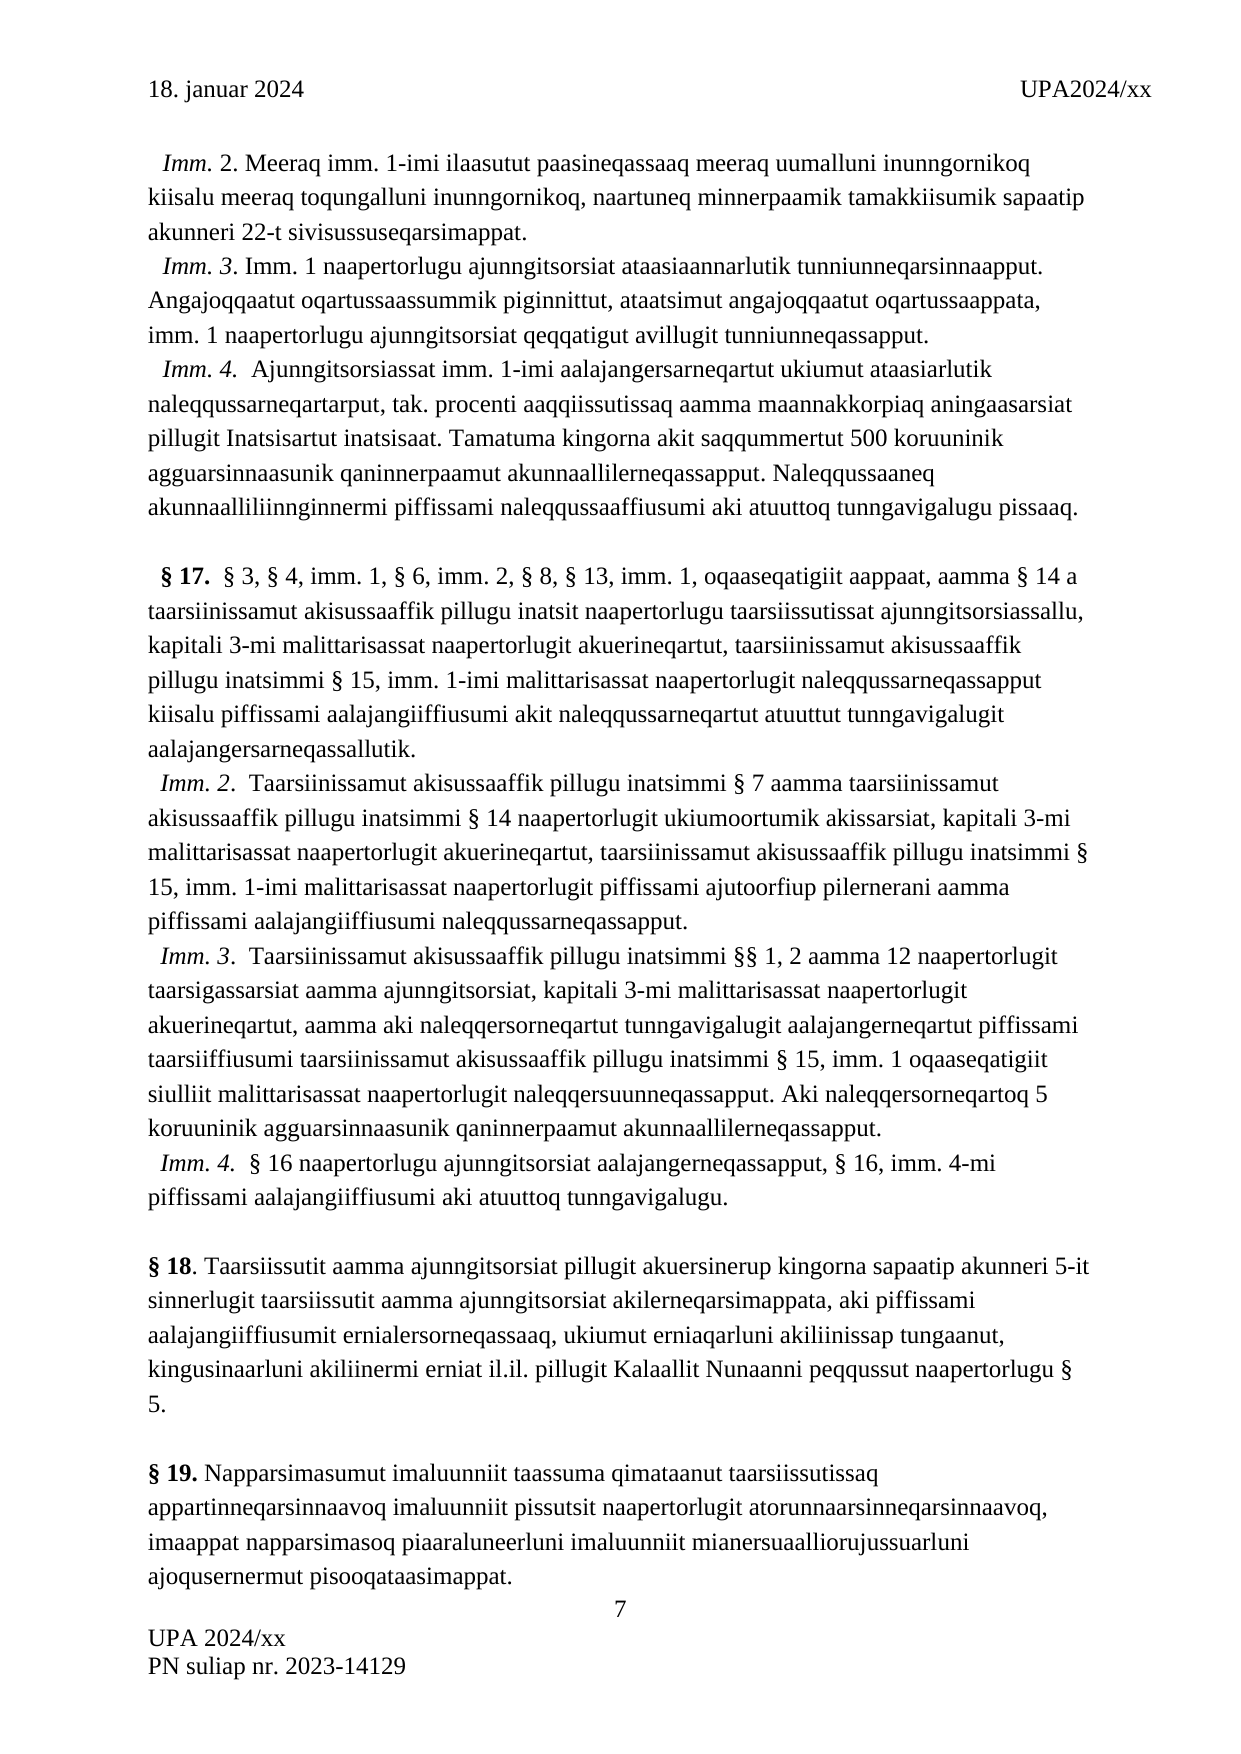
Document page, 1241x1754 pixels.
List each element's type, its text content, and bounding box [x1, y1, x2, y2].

text § 17. § 3, § 4, imm. 1, § 6, imm. 2, § 8, § 13, imm. 1, oqaaseqatigiit aappaat, aamma § 14 a taarsiinissamut akisussaaffik pillugu inatsit naapertorlugu taarsiissutissat ajunngitsorsiassallu, kapitali 3-mi malittarisassat naapertorlugit akuerineqartut, taarsiinissamut akisussaaffik pillugu inatsimmi § 15, imm. 1-imi malittarisassat naapertorlugit naleqqussarneqassapput kiisalu piffissami aalajangiiffiusumi akit naleqqussarneqartut atuuttut tunngavigalugit aalajangersarneqassallutik. [148, 561, 1092, 763]
text Imm. 3. Taarsiinissamut akisussaaffik pillugu inatsimmi §§ 1, 2 aamma 12 naapertorlugit taarsigassarsiat aamma ajunngitsorsiat, kapitali 3-mi malittarisassat naapertorlugit akuerineqartut, aamma aki naleqqersorneqartut tunngavigalugit aalajangerneqartut piffissami taarsiiffiusumi taarsiinissamut akisussaaffik pillugu inatsimmi § 15, imm. 1 oqaaseqatigiit siulliit malittarisassat naapertorlugit naleqqersuunneqassapput. Aki naleqqersorneqartoq 5 koruuninik agguarsinnaasunik qaninnerpaamut akunnaallilerneqassapput. [148, 941, 1092, 1142]
text Imm. 4. § 16 naapertorlugu ajunngitsorsiat aalajangerneqassapput, § 16, imm. 4-mi piffissami aalajangiiffiusumi aki atuuttoq tunngavigalugu. [148, 1148, 1092, 1211]
text Imm. 2. Meeraq imm. 1-imi ilaasutut paasineqassaaq meeraq uumalluni inunngornikoq kiisalu meeraq toqungalluni inunngornikoq, naartuneq minnerpaamik tamakkiisumik sapaatip akunneri 22-t sivisussuseqarsimappat. [148, 148, 1092, 245]
text § 19. Napparsimasumut imaluunniit taassuma qimataanut taarsiissutissaq appartinneqarsinnaavoq imaluunniit pissutsit naapertorlugit atorunnaarsinneqarsinnaavoq, imaappat napparsimasoq piaaraluneerluni imaluunniit mianersuaalliorujussuarluni ajoqusernermut pisooqataasimappat. [148, 1458, 1092, 1590]
text Imm. 4. Ajunngitsorsiassat imm. 1-imi aalajangersarneqartut ukiumut ataasiarlutik naleqqussarneqartarput, tak. procenti aaqqiissutissaq aamma maannakkorpiaq aningaasarsiat pillugit Inatsisartut inatsisaat. Tamatuma kingorna akit saqqummertut 500 koruuninik agguarsinnaasunik qaninnerpaamut akunnaallilerneqassapput. Naleqqussaaneq akunnaalliliinnginnermi piffissami naleqqussaaffiusumi aki atuuttoq tunngavigalugu pissaaq. [148, 354, 1092, 521]
text § 18. Taarsiissutit aamma ajunngitsorsiat pillugit akuersinerup kingorna sapaatip akunneri 5-it sinnerlugit taarsiissutit aamma ajunngitsorsiat akilerneqarsimappata, aki piffissami aalajangiiffiusumit ernialersorneqassaaq, ukiumut erniaqarluni akiliinissap tungaanut, kingusinaarluni akiliinermi erniat il.il. pillugit Kalaallit Nunaanni peqqussut naapertorlugu § 5. [148, 1251, 1092, 1418]
text Imm. 3. Imm. 1 naapertorlugu ajunngitsorsiat ataasiaannarlutik tunniunneqarsinnaapput. Angajoqqaatut oqartussaassummik piginnittut, ataatsimut angajoqqaatut oqartussaappata, imm. 1 naapertorlugu ajunngitsorsiat qeqqatigut avillugit tunniunneqassapput. [148, 251, 1092, 349]
text Imm. 2. Taarsiinissamut akisussaaffik pillugu inatsimmi § 7 aamma taarsiinissamut akisussaaffik pillugu inatsimmi § 14 naapertorlugit ukiumoortumik akissarsiat, kapitali 3-mi malittarisassat naapertorlugit akuerineqartut, taarsiinissamut akisussaaffik pillugu inatsimmi § 15, imm. 1-imi malittarisassat naapertorlugit piffissami ajutoorfiup pilernerani aamma piffissami aalajangiiffiusumi naleqqussarneqassapput. [148, 768, 1092, 935]
